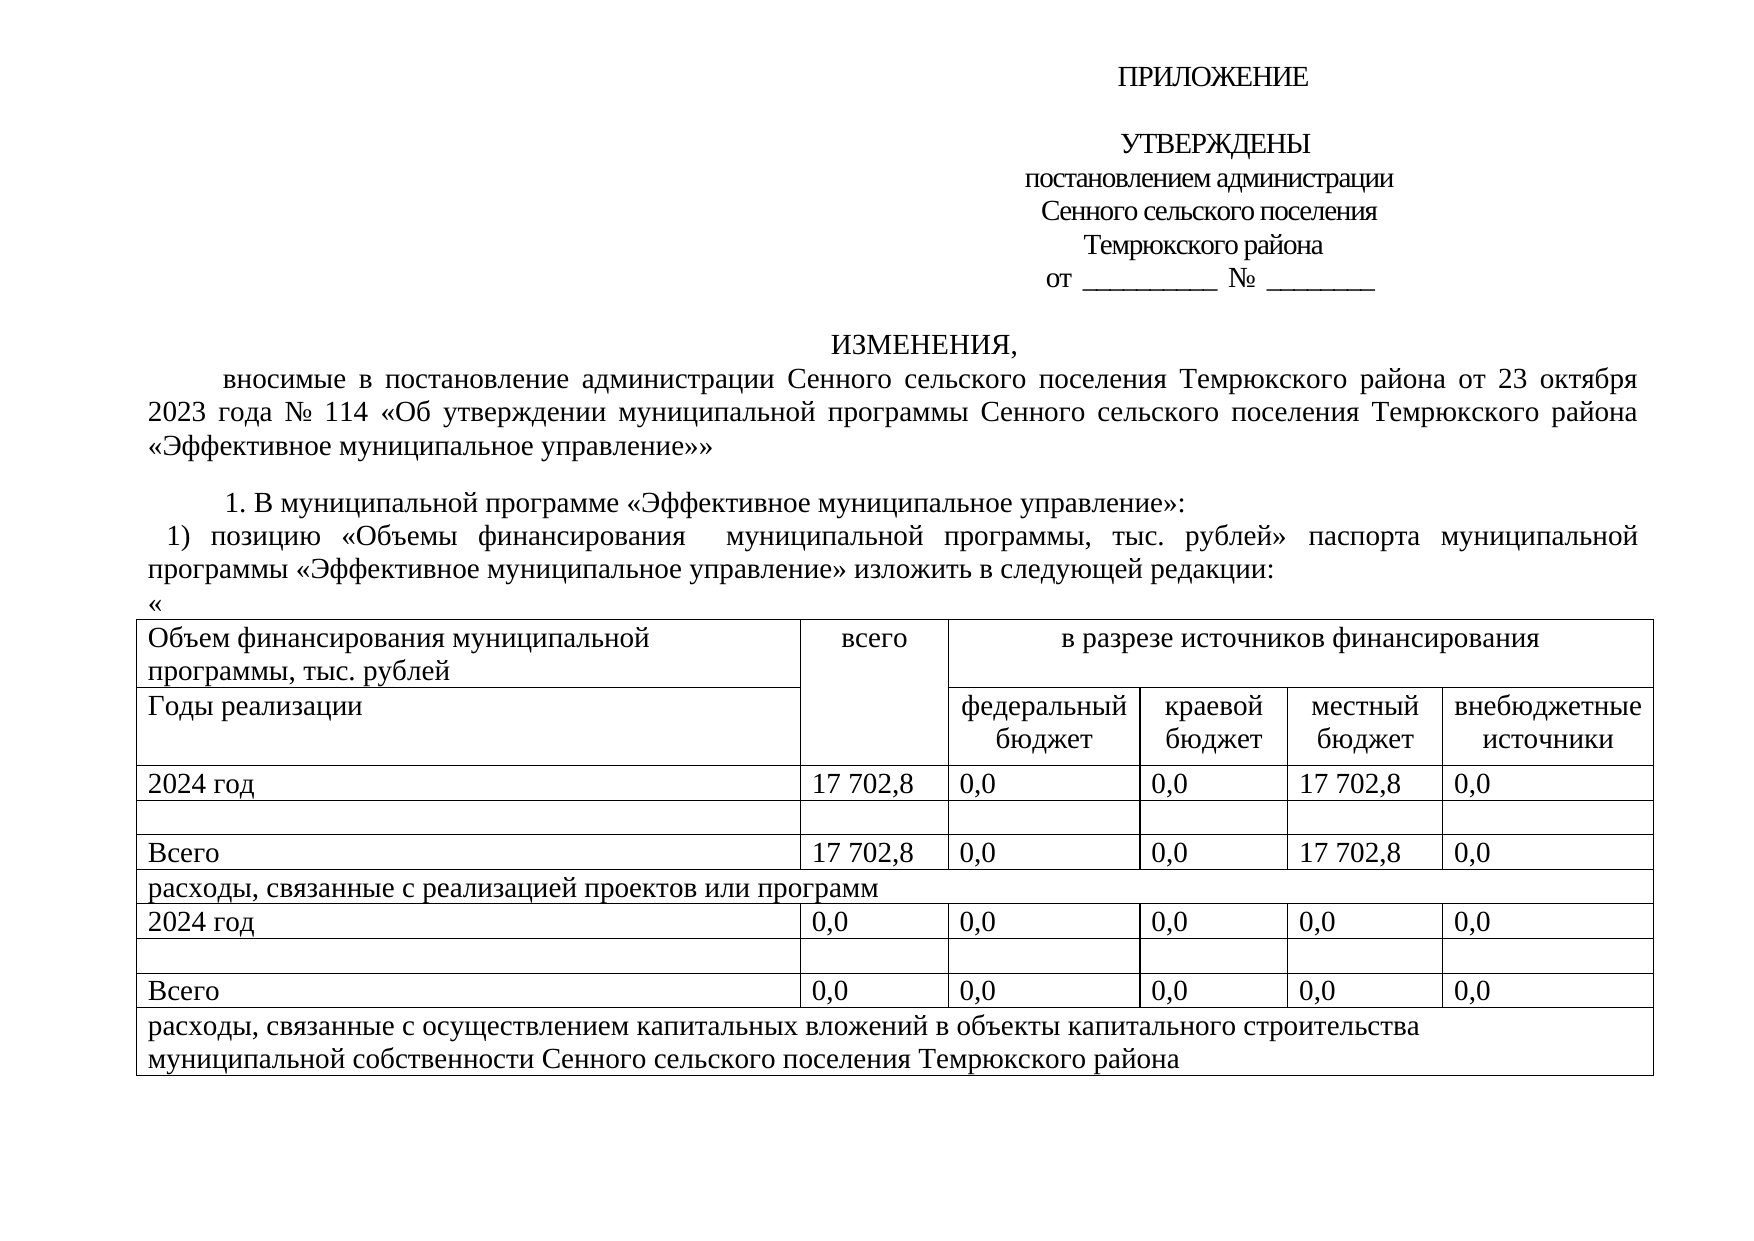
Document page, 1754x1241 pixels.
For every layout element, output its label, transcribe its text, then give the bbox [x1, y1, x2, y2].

table_cell расходы, связанные с реализацией проектов или программ [137, 870, 1653, 903]
table_cell Всего [137, 974, 800, 1007]
table_cell Всего [137, 835, 800, 869]
table_cell 17 702,8 [1288, 835, 1442, 869]
table_cell внебюджетные источники [1443, 688, 1653, 765]
table_cell [949, 939, 1139, 972]
table_cell 0,0 [801, 904, 948, 938]
table_cell [801, 801, 948, 834]
table_cell [801, 939, 948, 972]
table_header Объем финансирования муниципальной программы, тыс. рублей [137, 620, 800, 687]
table_cell Годы реализации [137, 688, 800, 765]
text Темрюкского района [709, 227, 1639, 260]
table_cell 0,0 [1443, 766, 1653, 799]
text « [148, 585, 1650, 619]
table_cell 0,0 [949, 904, 1139, 938]
table_cell 0,0 [949, 974, 1139, 1007]
text 1) позицию «Объемы финансирования муниципальной программы, тыс. рублей» паспорта муниципальной программы «Эффективное муниципальное управление» изложить в следующей редакции: [148, 519, 1638, 585]
table_cell 0,0 [1288, 974, 1442, 1007]
table_cell 0,0 [801, 974, 948, 1007]
table_cell 0,0 [1443, 904, 1653, 938]
table_cell 0,0 [1443, 974, 1653, 1007]
table_cell [1443, 939, 1653, 972]
text вносимые в постановление администрации Сенного сельского поселения Темрюкского района от 23 октября 2023 года № 114 «Об утверждении муниципальной программы Сенного сельского поселения Темрюкского района «Эффективное муниципальное управление»» [148, 361, 1639, 462]
table_cell [1288, 801, 1442, 834]
table_cell [1288, 939, 1442, 972]
table_cell 0,0 [949, 766, 1139, 799]
table_cell 17 702,8 [801, 766, 948, 799]
table_cell 0,0 [1141, 904, 1287, 938]
table_cell [949, 801, 1139, 834]
text ИЗМЕНЕНИЯ, [148, 327, 1639, 361]
table_cell [1443, 801, 1653, 834]
text ПРИЛОЖЕНИЕ [709, 59, 1639, 93]
table_cell федеральный бюджет [949, 688, 1139, 765]
table_cell местный бюджет [1288, 688, 1442, 765]
text постановлением администрации [709, 160, 1639, 193]
text от __________ № ________ [710, 260, 1639, 294]
table_cell [1141, 801, 1287, 834]
table_header всего [801, 620, 948, 765]
table_cell 0,0 [1443, 835, 1653, 869]
table_cell [137, 939, 800, 972]
table_cell 17 702,8 [801, 835, 948, 869]
text УТВЕРЖДЕНЫ [709, 126, 1639, 160]
table_cell 0,0 [1141, 835, 1287, 869]
table_cell [137, 801, 800, 834]
table_header в разрезе источников финансирования [949, 620, 1653, 687]
table_cell 17 702,8 [1288, 766, 1442, 799]
table_cell 0,0 [1141, 766, 1287, 799]
table_cell краевой бюджет [1141, 688, 1287, 765]
table_cell расходы, связанные с осуществлением капитальных вложений в объекты капитального строительства муниципальной собственности Сенного сельского поселения Темрюкского района [137, 1008, 1653, 1075]
table_cell [1141, 939, 1287, 972]
table_cell 2024 год [137, 904, 800, 938]
text 1. В муниципальной программе «Эффективное муниципальное управление»: [148, 486, 1639, 519]
table_cell 0,0 [1288, 904, 1442, 938]
table_cell 0,0 [1141, 974, 1287, 1007]
table_cell 2024 год [137, 766, 800, 799]
text Сенного сельского поселения [709, 193, 1639, 227]
table_cell 0,0 [949, 835, 1139, 869]
